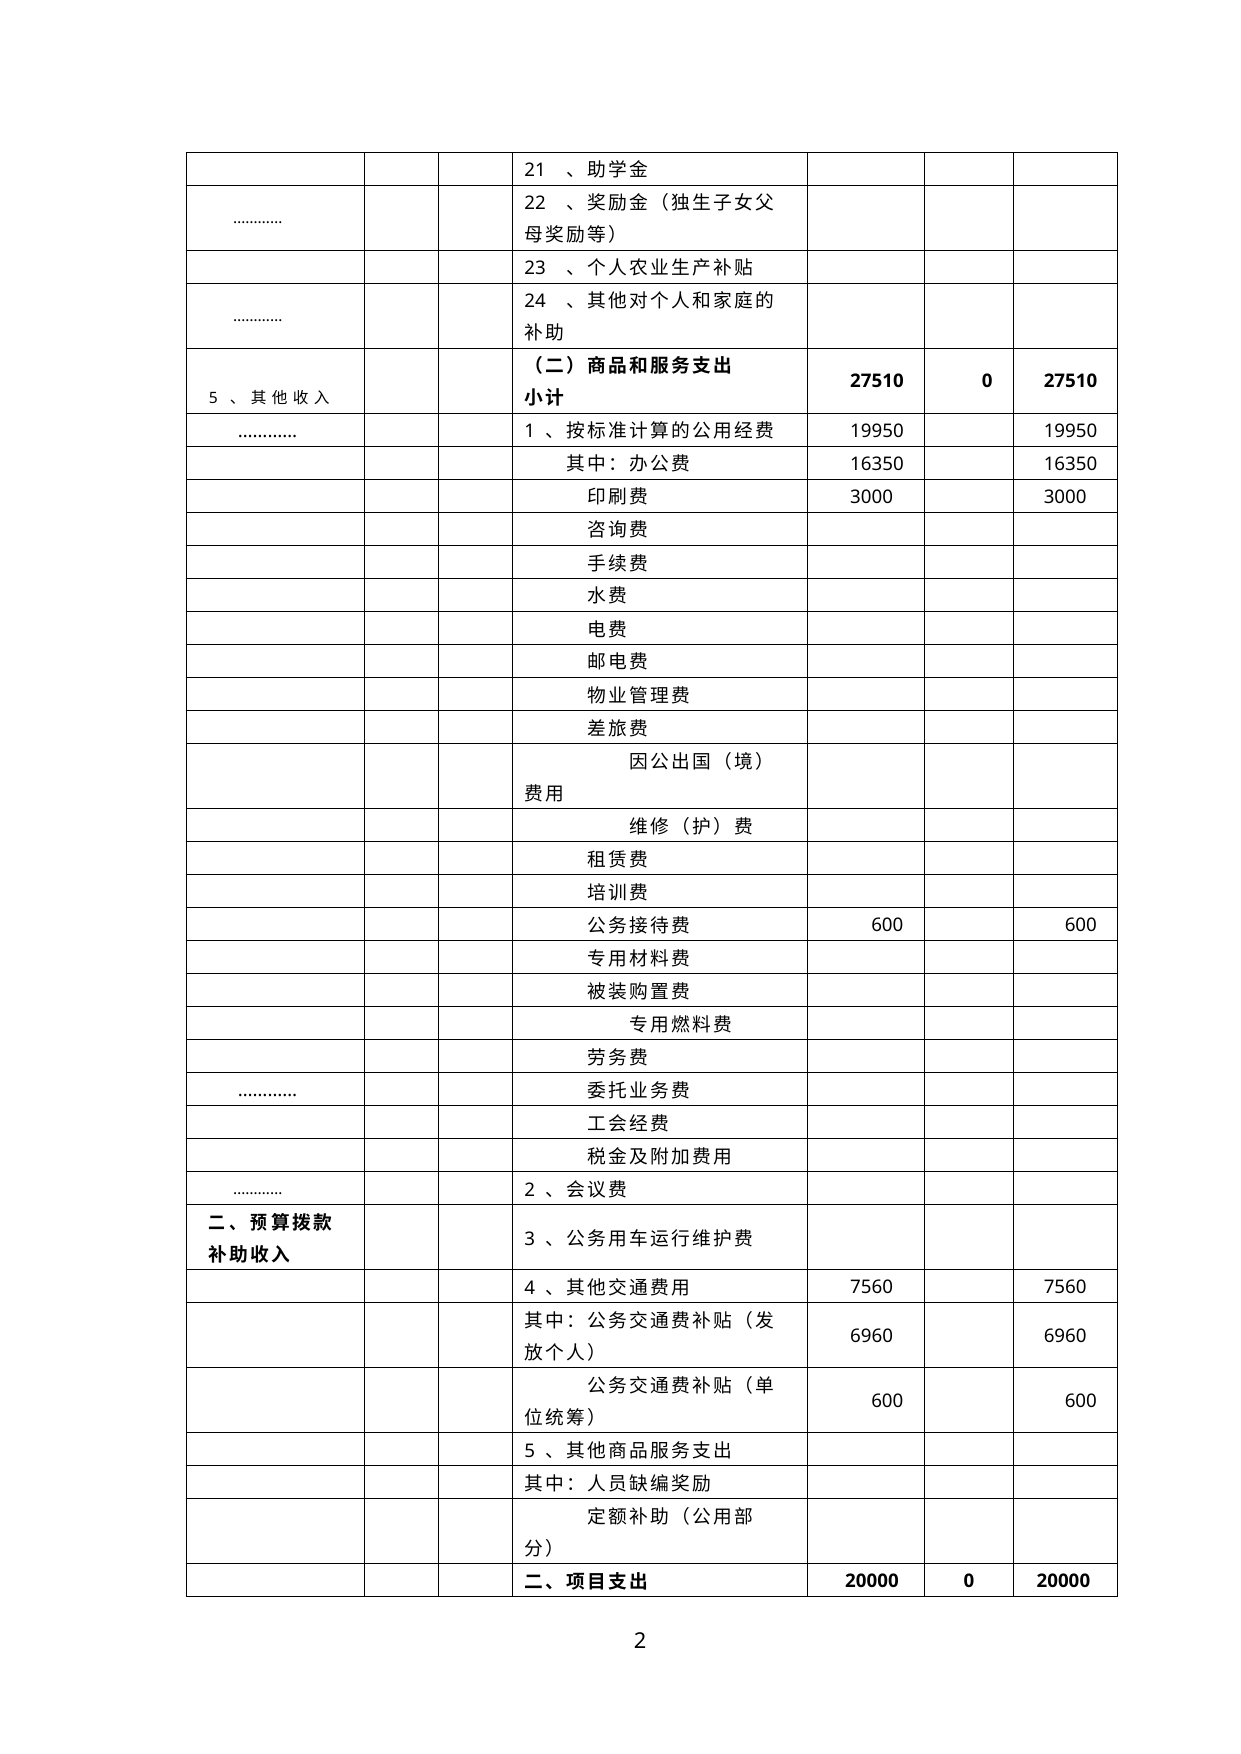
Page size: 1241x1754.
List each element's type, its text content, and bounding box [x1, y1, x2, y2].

table_cell [365, 1205, 438, 1269]
table_cell [187, 1466, 364, 1498]
table_cell [439, 1106, 512, 1138]
table_cell [808, 645, 924, 677]
table_cell [187, 1564, 364, 1596]
table_cell [439, 1007, 512, 1039]
table_cell 被装购置费 [513, 974, 807, 1006]
table_cell [439, 414, 512, 446]
table_cell 4、其他交通费用 [513, 1270, 807, 1302]
table_cell [1014, 513, 1117, 545]
table_cell [808, 513, 924, 545]
table_cell [365, 1499, 438, 1563]
table_cell 公务交通费补贴（单位统筹） [513, 1368, 807, 1432]
table_cell [365, 251, 438, 283]
table_cell 物业管理费 [513, 678, 807, 710]
table_cell [439, 251, 512, 283]
table_cell [439, 842, 512, 874]
table_cell [187, 612, 364, 644]
table_cell [808, 1007, 924, 1039]
table_cell 0 [925, 1564, 1013, 1596]
table_cell [808, 744, 924, 808]
table_cell 22、奖励金（独生子女父母奖励等） [513, 186, 807, 249]
table_cell [808, 579, 924, 611]
table_cell [1014, 1433, 1117, 1465]
table_cell 公务接待费 [513, 908, 807, 940]
table_cell 税金及附加费用 [513, 1139, 807, 1171]
table_cell [365, 842, 438, 874]
table_cell [365, 1172, 438, 1204]
table_cell [365, 875, 438, 907]
table_cell 其中：人员缺编奖励 [513, 1466, 807, 1498]
table_cell [925, 1433, 1013, 1465]
table_cell [187, 1040, 364, 1072]
table_cell [808, 153, 924, 184]
table_cell [808, 711, 924, 743]
table_cell [808, 546, 924, 578]
table_cell [365, 1433, 438, 1465]
table_cell [1014, 842, 1117, 874]
table_cell [1014, 1466, 1117, 1498]
table_cell 16350 [1014, 447, 1117, 479]
table_cell [365, 186, 438, 249]
table_cell 27510 [808, 349, 924, 413]
table_cell 咨询费 [513, 513, 807, 545]
table_cell 600 [808, 1368, 924, 1432]
table_cell [439, 349, 512, 413]
table_cell 劳务费 [513, 1040, 807, 1072]
table_cell [439, 744, 512, 808]
table_cell [925, 1368, 1013, 1432]
table_cell [1014, 612, 1117, 644]
table_cell [365, 1040, 438, 1072]
table_cell [365, 1270, 438, 1302]
table_cell [365, 645, 438, 677]
table_cell [1014, 974, 1117, 1006]
table_cell [808, 1499, 924, 1563]
table_cell [439, 1303, 512, 1367]
table_cell [439, 579, 512, 611]
table_cell 6960 [1014, 1303, 1117, 1367]
table_cell [365, 809, 438, 841]
table_cell [439, 908, 512, 940]
table_cell [808, 251, 924, 283]
table_cell [925, 1007, 1013, 1039]
table_cell [1014, 809, 1117, 841]
table_cell [1014, 1205, 1117, 1269]
table_cell [365, 974, 438, 1006]
table_cell [365, 579, 438, 611]
table_cell [1014, 941, 1117, 973]
table_cell [1014, 1499, 1117, 1563]
table_cell [439, 546, 512, 578]
table_cell [365, 941, 438, 973]
table_cell [439, 447, 512, 479]
table_cell [808, 612, 924, 644]
table_cell 3000 [808, 480, 924, 512]
table_cell [439, 1499, 512, 1563]
table_cell [808, 1073, 924, 1105]
table_cell [439, 809, 512, 841]
table_cell [365, 447, 438, 479]
table_cell [925, 153, 1013, 184]
table_cell 7560 [808, 1270, 924, 1302]
table_cell 600 [1014, 1368, 1117, 1432]
table_cell [1014, 875, 1117, 907]
table_cell [187, 645, 364, 677]
table_cell [365, 1303, 438, 1367]
table_cell [187, 513, 364, 545]
table_cell [187, 941, 364, 973]
table_cell [365, 1073, 438, 1105]
table_cell [1014, 1007, 1117, 1039]
table_cell [1014, 1106, 1117, 1138]
table_cell [439, 678, 512, 710]
table_cell 水费 [513, 579, 807, 611]
table_cell [187, 579, 364, 611]
table_cell [365, 612, 438, 644]
table_cell [808, 186, 924, 249]
table_cell [187, 251, 364, 283]
table_cell [925, 711, 1013, 743]
table_cell [925, 1073, 1013, 1105]
table_cell [925, 678, 1013, 710]
table_cell [925, 744, 1013, 808]
table_cell [187, 875, 364, 907]
table_cell 23、个人农业生产补贴 [513, 251, 807, 283]
table_cell 其中：公务交通费补贴（发放个人） [513, 1303, 807, 1367]
table_cell ………… [187, 186, 364, 249]
table_cell [1014, 251, 1117, 283]
table_cell 5、其他收入 [187, 349, 364, 413]
table_cell [1014, 546, 1117, 578]
table_cell [808, 1106, 924, 1138]
table_cell 16350 [808, 447, 924, 479]
table_cell [439, 711, 512, 743]
table_cell [1014, 186, 1117, 249]
table_cell [439, 284, 512, 348]
table_cell [187, 678, 364, 710]
table_cell [808, 678, 924, 710]
table_cell [925, 875, 1013, 907]
table_cell 19950 [1014, 414, 1117, 446]
table_cell 7560 [1014, 1270, 1117, 1302]
table_cell [439, 480, 512, 512]
table_cell 维修（护）费 [513, 809, 807, 841]
table_cell [365, 711, 438, 743]
table_cell [439, 1270, 512, 1302]
table_cell [925, 1499, 1013, 1563]
table_cell [365, 284, 438, 348]
table_cell [925, 579, 1013, 611]
table_cell [925, 1040, 1013, 1072]
table_cell [187, 744, 364, 808]
table_cell [365, 349, 438, 413]
table_cell 专用燃料费 [513, 1007, 807, 1039]
table_cell [1014, 1139, 1117, 1171]
table_cell [925, 251, 1013, 283]
table_cell [439, 645, 512, 677]
table_cell 印刷费 [513, 480, 807, 512]
table_cell [439, 1172, 512, 1204]
table_cell 1、按标准计算的公用经费 [513, 414, 807, 446]
table_cell [925, 480, 1013, 512]
table_cell （二）商品和服务支出 小计 [513, 349, 807, 413]
table_cell [187, 546, 364, 578]
table_cell [1014, 153, 1117, 184]
table_cell [1014, 1073, 1117, 1105]
table_cell 20000 [808, 1564, 924, 1596]
table_cell 因公出国（境）费用 [513, 744, 807, 808]
table_cell [187, 842, 364, 874]
table_cell [439, 1564, 512, 1596]
table_cell [187, 153, 364, 184]
table_cell [439, 1040, 512, 1072]
table_cell [925, 1106, 1013, 1138]
table_cell [925, 1139, 1013, 1171]
table_cell [925, 645, 1013, 677]
table_cell [808, 284, 924, 348]
table_cell [925, 1205, 1013, 1269]
table_cell [365, 513, 438, 545]
table_cell [1014, 711, 1117, 743]
table_cell [365, 1139, 438, 1171]
table_cell [439, 513, 512, 545]
table_cell [187, 1139, 364, 1171]
table_cell [187, 711, 364, 743]
table_cell [439, 1433, 512, 1465]
table_cell ………… [187, 284, 364, 348]
table_cell 3、公务用车运行维护费 [513, 1205, 807, 1269]
table_cell [925, 908, 1013, 940]
table_cell [365, 414, 438, 446]
table_cell 工会经费 [513, 1106, 807, 1138]
table_cell [439, 1139, 512, 1171]
table_cell [365, 1007, 438, 1039]
table_cell [808, 1139, 924, 1171]
table_cell 27510 [1014, 349, 1117, 413]
table_cell [365, 546, 438, 578]
table_cell [808, 1205, 924, 1269]
table_cell [439, 153, 512, 184]
table_cell [187, 480, 364, 512]
table_cell [439, 941, 512, 973]
table_cell 6960 [808, 1303, 924, 1367]
table_cell 租赁费 [513, 842, 807, 874]
table_cell 委托业务费 [513, 1073, 807, 1105]
table_cell [365, 1466, 438, 1498]
table_cell 0 [925, 349, 1013, 413]
table_cell [925, 941, 1013, 973]
table_cell [808, 1466, 924, 1498]
table_cell [187, 809, 364, 841]
table_cell [925, 186, 1013, 249]
table_cell [365, 1564, 438, 1596]
table_cell 电费 [513, 612, 807, 644]
table_cell [187, 1007, 364, 1039]
table_cell [365, 153, 438, 184]
table_cell [1014, 284, 1117, 348]
table_cell [439, 875, 512, 907]
table_cell [925, 1466, 1013, 1498]
table_cell ………… [187, 1172, 364, 1204]
table_cell [808, 1433, 924, 1465]
table_cell [187, 974, 364, 1006]
table_cell [808, 875, 924, 907]
table_cell [439, 186, 512, 249]
table_cell 其中：办公费 [513, 447, 807, 479]
table_cell [925, 612, 1013, 644]
table_cell [365, 678, 438, 710]
table_cell [1014, 1172, 1117, 1204]
table_cell [925, 513, 1013, 545]
table_cell 24、其他对个人和家庭的补助 [513, 284, 807, 348]
table_cell ………… [187, 414, 364, 446]
table_cell [1014, 1040, 1117, 1072]
table_cell [365, 1106, 438, 1138]
table_cell [925, 1172, 1013, 1204]
table_cell [439, 1368, 512, 1432]
table_cell ………… [187, 1073, 364, 1105]
table_cell 5、其他商品服务支出 [513, 1433, 807, 1465]
table_cell [365, 744, 438, 808]
table_cell [925, 1303, 1013, 1367]
table_cell [808, 809, 924, 841]
table_cell 邮电费 [513, 645, 807, 677]
table_cell [808, 1172, 924, 1204]
table_cell [365, 908, 438, 940]
table_cell [1014, 744, 1117, 808]
table_cell 手续费 [513, 546, 807, 578]
table_cell [925, 974, 1013, 1006]
table_cell [187, 1368, 364, 1432]
table_cell [925, 809, 1013, 841]
table_cell [1014, 645, 1117, 677]
table_cell [439, 1466, 512, 1498]
table_cell 专用材料费 [513, 941, 807, 973]
table_cell 差旅费 [513, 711, 807, 743]
table_cell 600 [808, 908, 924, 940]
table_cell 培训费 [513, 875, 807, 907]
table_cell [808, 941, 924, 973]
table_cell [925, 447, 1013, 479]
table_cell 20000 [1014, 1564, 1117, 1596]
table_cell 定额补助（公用部分） [513, 1499, 807, 1563]
table_cell [1014, 678, 1117, 710]
table_cell [925, 284, 1013, 348]
table_cell 19950 [808, 414, 924, 446]
table_cell [808, 1040, 924, 1072]
table_cell [439, 612, 512, 644]
table_cell [187, 1433, 364, 1465]
table_cell [187, 1106, 364, 1138]
table_cell [925, 1270, 1013, 1302]
table_cell [365, 480, 438, 512]
table_cell [925, 546, 1013, 578]
table_cell [365, 1368, 438, 1432]
table_cell [1014, 579, 1117, 611]
table_cell [439, 974, 512, 1006]
table_cell [187, 1270, 364, 1302]
table_cell 600 [1014, 908, 1117, 940]
table_cell [439, 1205, 512, 1269]
table_cell [187, 908, 364, 940]
table_cell [187, 1499, 364, 1563]
table_cell 21、助学金 [513, 153, 807, 184]
table_cell [925, 414, 1013, 446]
table_cell [925, 842, 1013, 874]
table_cell 2、会议费 [513, 1172, 807, 1204]
table_cell 二、项目支出 [513, 1564, 807, 1596]
table_cell [187, 1303, 364, 1367]
table_cell [187, 447, 364, 479]
table_cell [808, 974, 924, 1006]
table_cell 二、预算拨款补助收入 [187, 1205, 364, 1269]
table_cell [439, 1073, 512, 1105]
table_cell 3000 [1014, 480, 1117, 512]
table_cell [808, 842, 924, 874]
